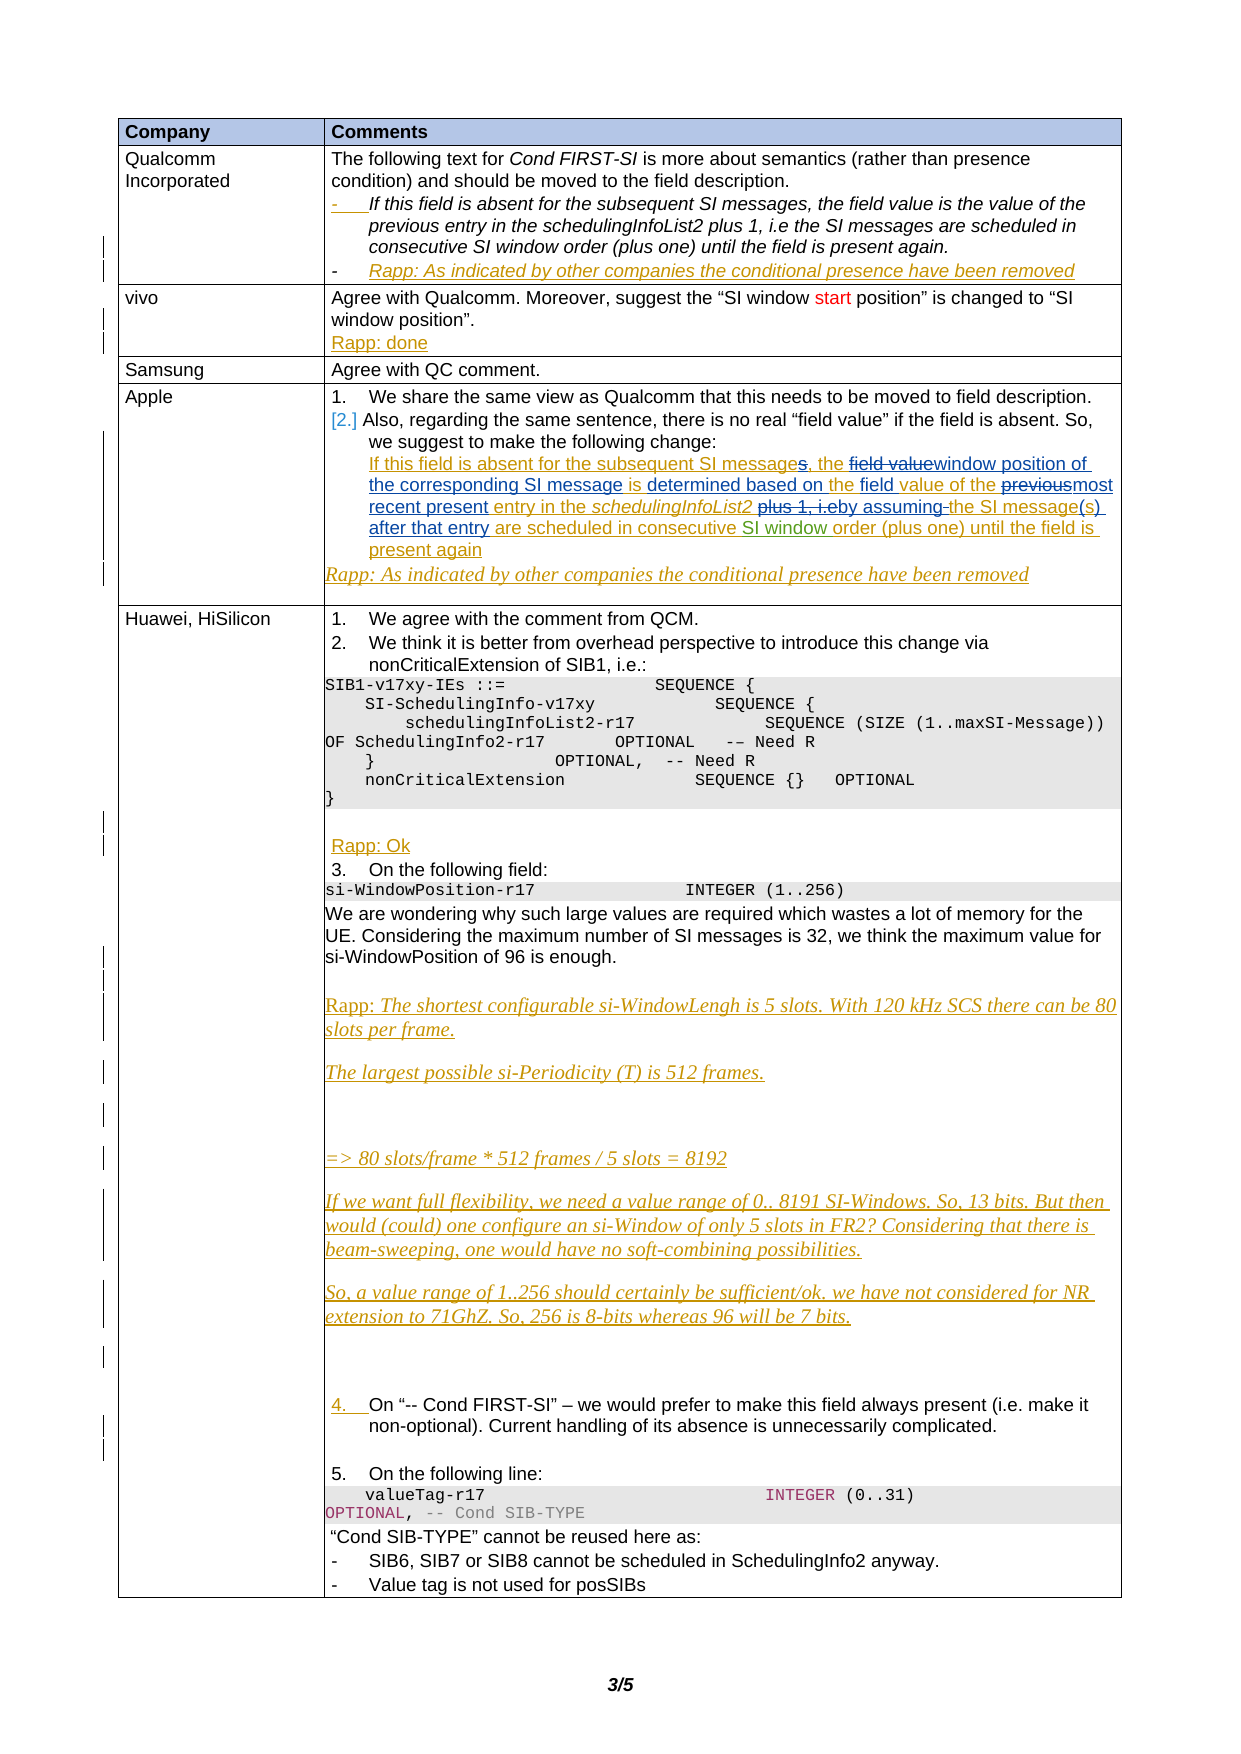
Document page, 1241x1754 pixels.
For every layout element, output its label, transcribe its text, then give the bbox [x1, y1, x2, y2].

table_cell Qualcomm Incorporated [119, 146, 324, 284]
table_cell The following text for Cond FIRST-SI is more about semantics (rather than presence condition) and should be moved to the field description. If this field is absent for the subsequent SI messages, the field value is the value of the previous entry in the schedulingInfoList2 plus 1, i.e the SI messages are scheduled in consecutive SI window order (plus one) until the field is present again. [325, 146, 1121, 284]
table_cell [325, 1524, 1121, 1597]
table_header Comments [325, 119, 1121, 145]
table_header Company [119, 119, 324, 145]
table_cell Agree with QC comment. [325, 357, 1121, 382]
table_cell We share the same view as Qualcomm that this needs to be moved to field description. Also, regarding the same sentence, there is no real “field value” if the field is absent. So, we suggest to make the following change: [325, 384, 1121, 605]
table_cell Huawei, HiSilicon [119, 606, 324, 1597]
table_cell vivo [119, 285, 324, 356]
table_cell Samsung [119, 357, 324, 382]
table_cell Apple [119, 384, 324, 605]
table_cell Agree with Qualcomm. Moreover, suggest the “SI window start position” is changed to “SI window position”. [325, 285, 1121, 356]
